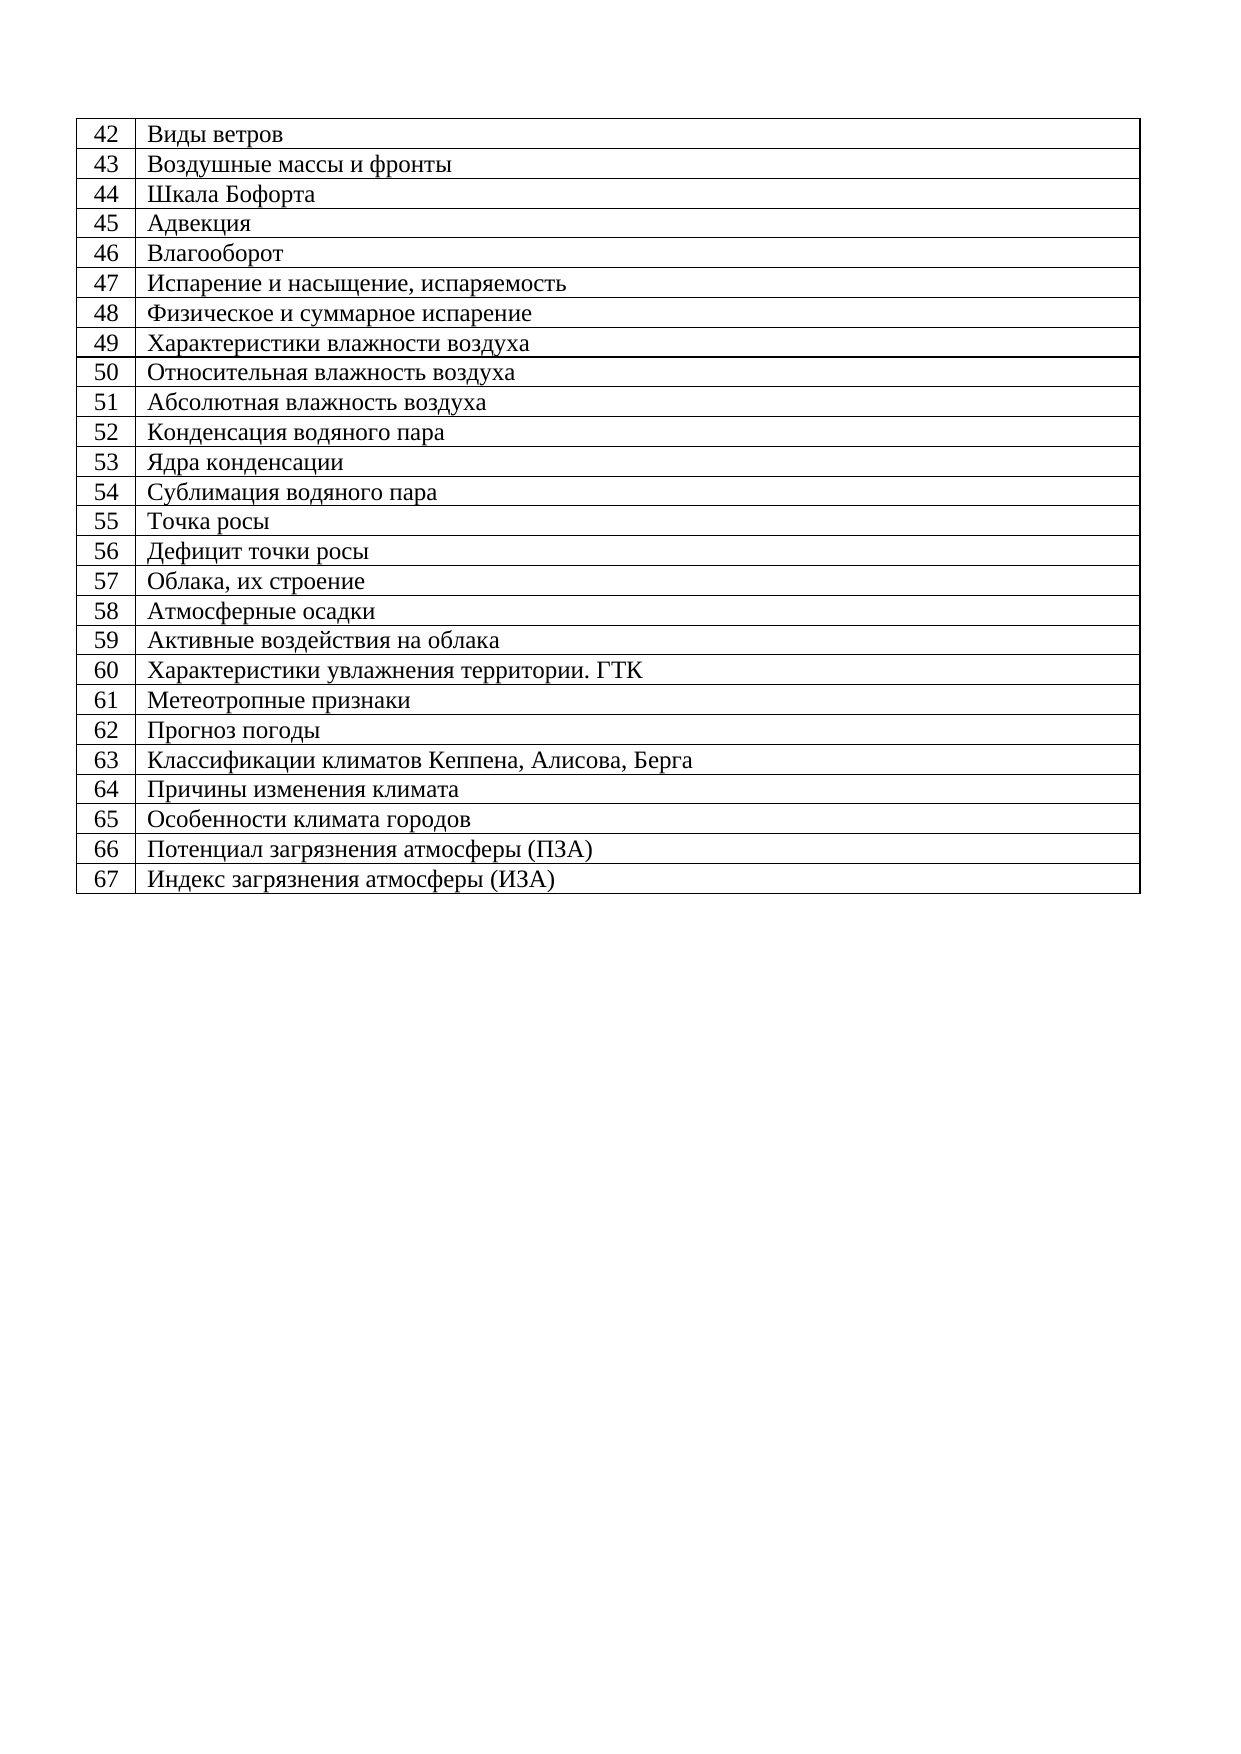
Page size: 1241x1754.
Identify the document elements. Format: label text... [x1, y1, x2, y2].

table_cell 42 [77, 119, 135, 148]
table_cell 61 [77, 685, 135, 714]
table_cell Активные воздействия на облака [136, 626, 1139, 654]
table_cell 51 [77, 387, 135, 416]
table_cell Воздушные массы и фронты [136, 149, 1139, 178]
table_cell Метеотропные признаки [136, 685, 1139, 714]
table_cell Индекс загрязнения атмосферы (ИЗА) [136, 864, 1139, 893]
table_cell Атмосферные осадки [136, 596, 1139, 624]
table_cell 67 [77, 864, 135, 893]
table_cell 48 [77, 298, 135, 327]
table_cell 60 [77, 655, 135, 684]
table_cell Точка росы [136, 506, 1139, 535]
table_cell Относительная влажность воздуха [136, 358, 1139, 386]
table_cell 54 [77, 477, 135, 505]
table_cell Характеристики влажности воздуха [136, 328, 1139, 356]
table_cell 43 [77, 149, 135, 178]
table_cell 47 [77, 268, 135, 297]
table_cell Абсолютная влажность воздуха [136, 387, 1139, 416]
table_cell 59 [77, 626, 135, 654]
table_cell Виды ветров [136, 119, 1139, 148]
table_cell 62 [77, 715, 135, 744]
table_cell Особенности климата городов [136, 804, 1139, 833]
table_cell Конденсация водяного пара [136, 417, 1139, 446]
table_cell Дефицит точки росы [136, 536, 1139, 565]
table_cell 52 [77, 417, 135, 446]
table_cell Ядра конденсации [136, 447, 1139, 476]
table_cell Облака, их строение [136, 566, 1139, 595]
table_cell 50 [77, 358, 135, 386]
table_cell Характеристики увлажнения территории. ГТК [136, 655, 1139, 684]
table_cell Сублимация водяного пара [136, 477, 1139, 505]
table_cell Классификации климатов Кеппена, Алисова, Берга [136, 745, 1139, 773]
table_cell 65 [77, 804, 135, 833]
table_cell 66 [77, 834, 135, 863]
table_cell Причины изменения климата [136, 775, 1139, 803]
table_cell Физическое и суммарное испарение [136, 298, 1139, 327]
table_cell 58 [77, 596, 135, 624]
table_cell 53 [77, 447, 135, 476]
table_cell 45 [77, 209, 135, 237]
table_cell 56 [77, 536, 135, 565]
table_cell 64 [77, 775, 135, 803]
table_cell 44 [77, 179, 135, 207]
table_cell 57 [77, 566, 135, 595]
table_cell 55 [77, 506, 135, 535]
table_cell Шкала Бофорта [136, 179, 1139, 207]
table_cell Адвекция [136, 209, 1139, 237]
table_cell 49 [77, 328, 135, 356]
table_cell Потенциал загрязнения атмосферы (ПЗА) [136, 834, 1139, 863]
table_cell Прогноз погоды [136, 715, 1139, 744]
table_cell 63 [77, 745, 135, 773]
table_cell Испарение и насыщение, испаряемость [136, 268, 1139, 297]
table_cell Влагооборот [136, 238, 1139, 267]
table_cell 46 [77, 238, 135, 267]
